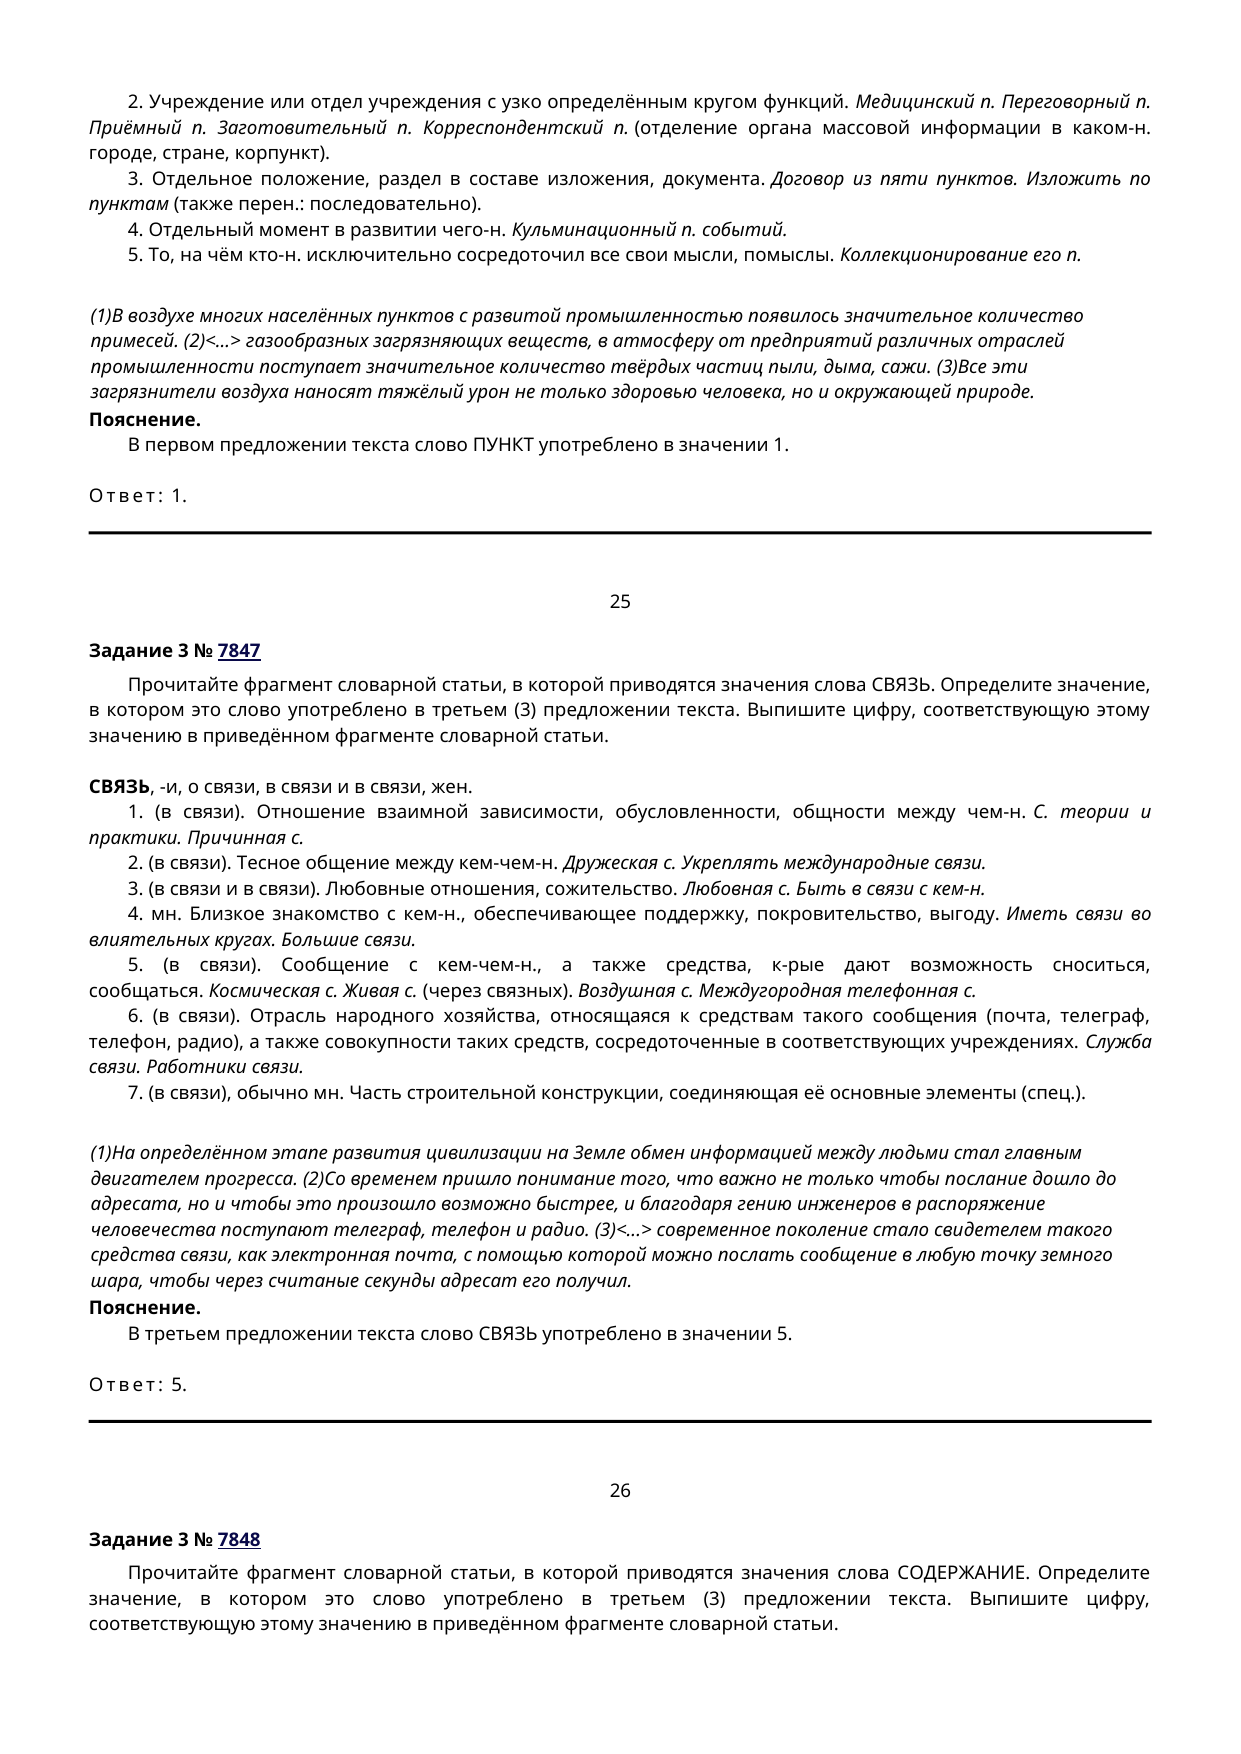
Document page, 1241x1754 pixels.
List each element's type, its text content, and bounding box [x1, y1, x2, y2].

text Пояснение. [89, 406, 1152, 431]
text Прочитайте фрагмент словарной статьи, в которой приводятся значения слова СОДЕРЖАНИЕ. Определите значение, в котором это слово употреблено в третьем (3) предложении текста. Выпишите цифру, соответствующую этому значению в приведённом фрагменте словарной статьи. [89, 1559, 1152, 1636]
text Ответ: 1. [89, 482, 1152, 508]
text 3. (в связи и в связи). Любовные отношения, сожительство. Любовная с. Быть в связи с кем-н. [89, 875, 1152, 901]
table_header (1)В воздухе многих населённых пунктов с развитой промышленностью появилось значительное количество примесей. (2)<...> газообразных загрязняющих веществ, в атмосферу от предприятий различных отраслей промышленности поступает значительное количество твёрдых частиц пыли, дыма, сажи. (3)Все эти загрязнители воздуха наносят тяжёлый урон не только здоровью человека, но и окружающей природе. [89, 293, 1151, 406]
text Задание 3 № 7847 [89, 637, 1152, 663]
text Задание 3 № 7848 [89, 1526, 1152, 1551]
text 6. (в связи). Отрасль народного хозяйства, относящаяся к средствам такого сообщения (почта, телеграф, телефон, радио), а также совокупности таких средств, сосредоточенные в соответствующих учреждениях. Служба связи. Работники связи. [89, 1003, 1152, 1079]
text 3. Отдельное положение, раздел в составе изложения, документа. Договор из пяти пунктов. Изложить по пунктам (также перен.: последовательно). [89, 165, 1152, 216]
text 1. (в связи). Отношение взаимной зависимости, обусловленности, общности между чем-н. С. теории и практики. Причинная с. [89, 798, 1152, 849]
text Ответ: 5. [89, 1371, 1152, 1396]
text 7. (в связи), обычно мн. Часть строительной конструкции, соединяющая её основные элементы (спец.). [89, 1079, 1152, 1105]
text 5. (в связи). Сообщение с кем-чем-н., а также средства, к-рые дают возможность сноситься, сообщаться. Космическая с. Живая с. (через связных). Воздушная с. Междугородная телефонная с. [89, 952, 1152, 1003]
table_header (1)На определённом этапе развития цивилизации на Земле обмен информацией между людьми стал главным двигателем прогресса. (2)Со временем пришло понимание того, что важно не только чтобы послание дошло до адресата, но и чтобы это произошло возможно быстрее, и благодаря гению инженеров в распоряжение человечества поступают телеграф, телефон и радио. (3)<...> современное поколение стало свидетелем такого средства связи, как электронная почта, с помощью которой можно послать сообщение в любую точку земного шара, чтобы через считаные секунды адресат его получил. [89, 1130, 1151, 1294]
text 25 [89, 583, 1152, 614]
text 5. То, на чём кто-н. исключительно сосредоточил все свои мысли, помыслы. Коллекционирование его п. [89, 242, 1152, 267]
text 2. (в связи). Тесное общение между кем-чем-н. Дружеская с. Укреплять международные связи. [89, 849, 1152, 875]
text В первом предложении текста слово ПУНКТ употреблено в значении 1. [89, 431, 1152, 457]
text СВЯЗЬ, -и, о связи, в связи и в связи, жен. [89, 773, 1152, 798]
text В третьем предложении текста слово СВЯЗЬ употреблено в значении 5. [89, 1320, 1152, 1345]
text 26 [89, 1471, 1152, 1502]
text 4. Отдельный момент в развитии чего-н. Кульминационный п. событий. [89, 216, 1152, 242]
text Пояснение. [89, 1294, 1152, 1320]
text 2. Учреждение или отдел учреждения с узко определённым кругом функций. Медицинский п. Переговорный п. Приёмный п. Заготовительный п. Корреспондентский п. (отделение органа массовой информации в каком-н. городе, стране, корпункт). [89, 89, 1152, 165]
text Прочитайте фрагмент словарной статьи, в которой приводятся значения слова СВЯЗЬ. Определите значение, в котором это слово употреблено в третьем (3) предложении текста. Выпишите цифру, соответствующую этому значению в приведённом фрагменте словарной статьи. [89, 671, 1152, 747]
text 4. мн. Близкое знакомство с кем-н., обеспечивающее поддержку, покровительство, выгоду. Иметь связи во влиятельных кругах. Большие связи. [89, 901, 1152, 952]
